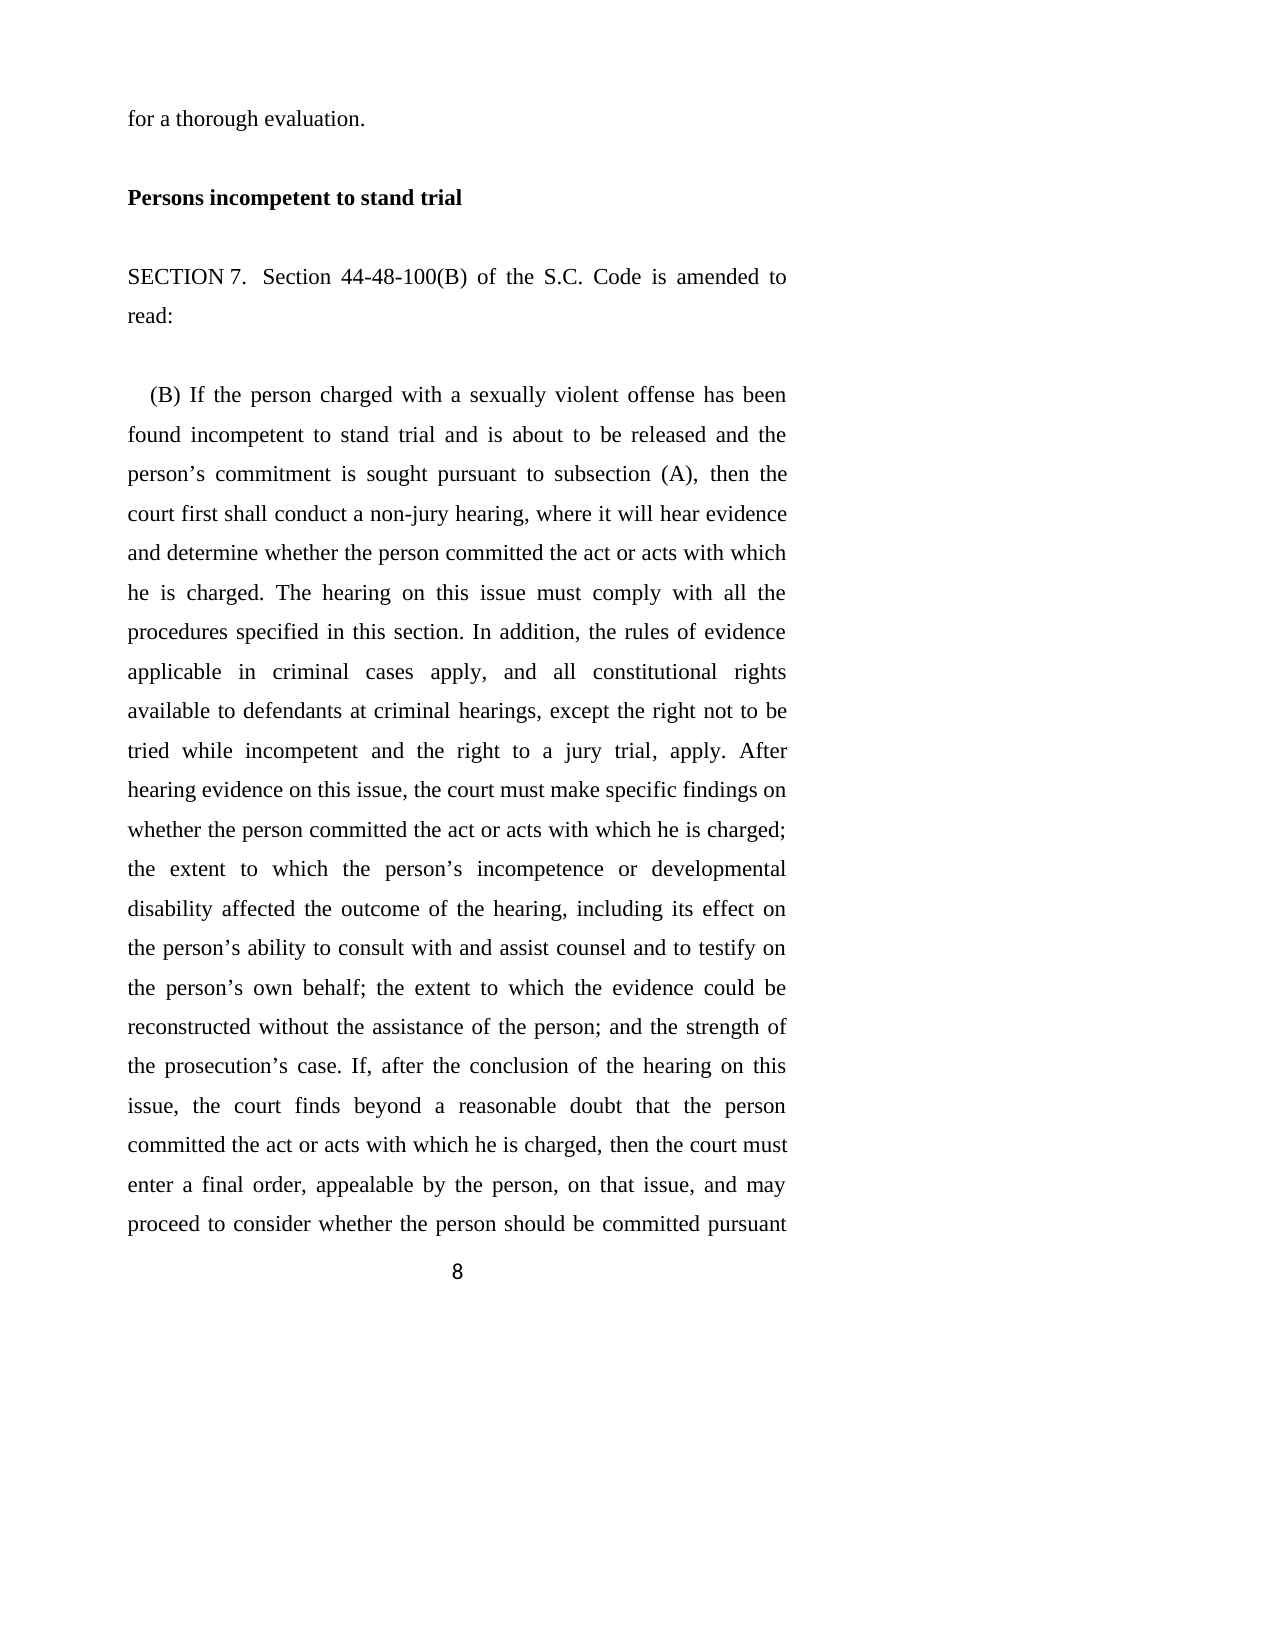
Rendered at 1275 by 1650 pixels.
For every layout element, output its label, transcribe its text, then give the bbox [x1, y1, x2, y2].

text SECTION 7. Section 44-48-100(B) of the S.C. Code is amended to read: [127, 263, 787, 329]
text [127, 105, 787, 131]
text Persons incompetent to stand trial [127, 184, 787, 210]
